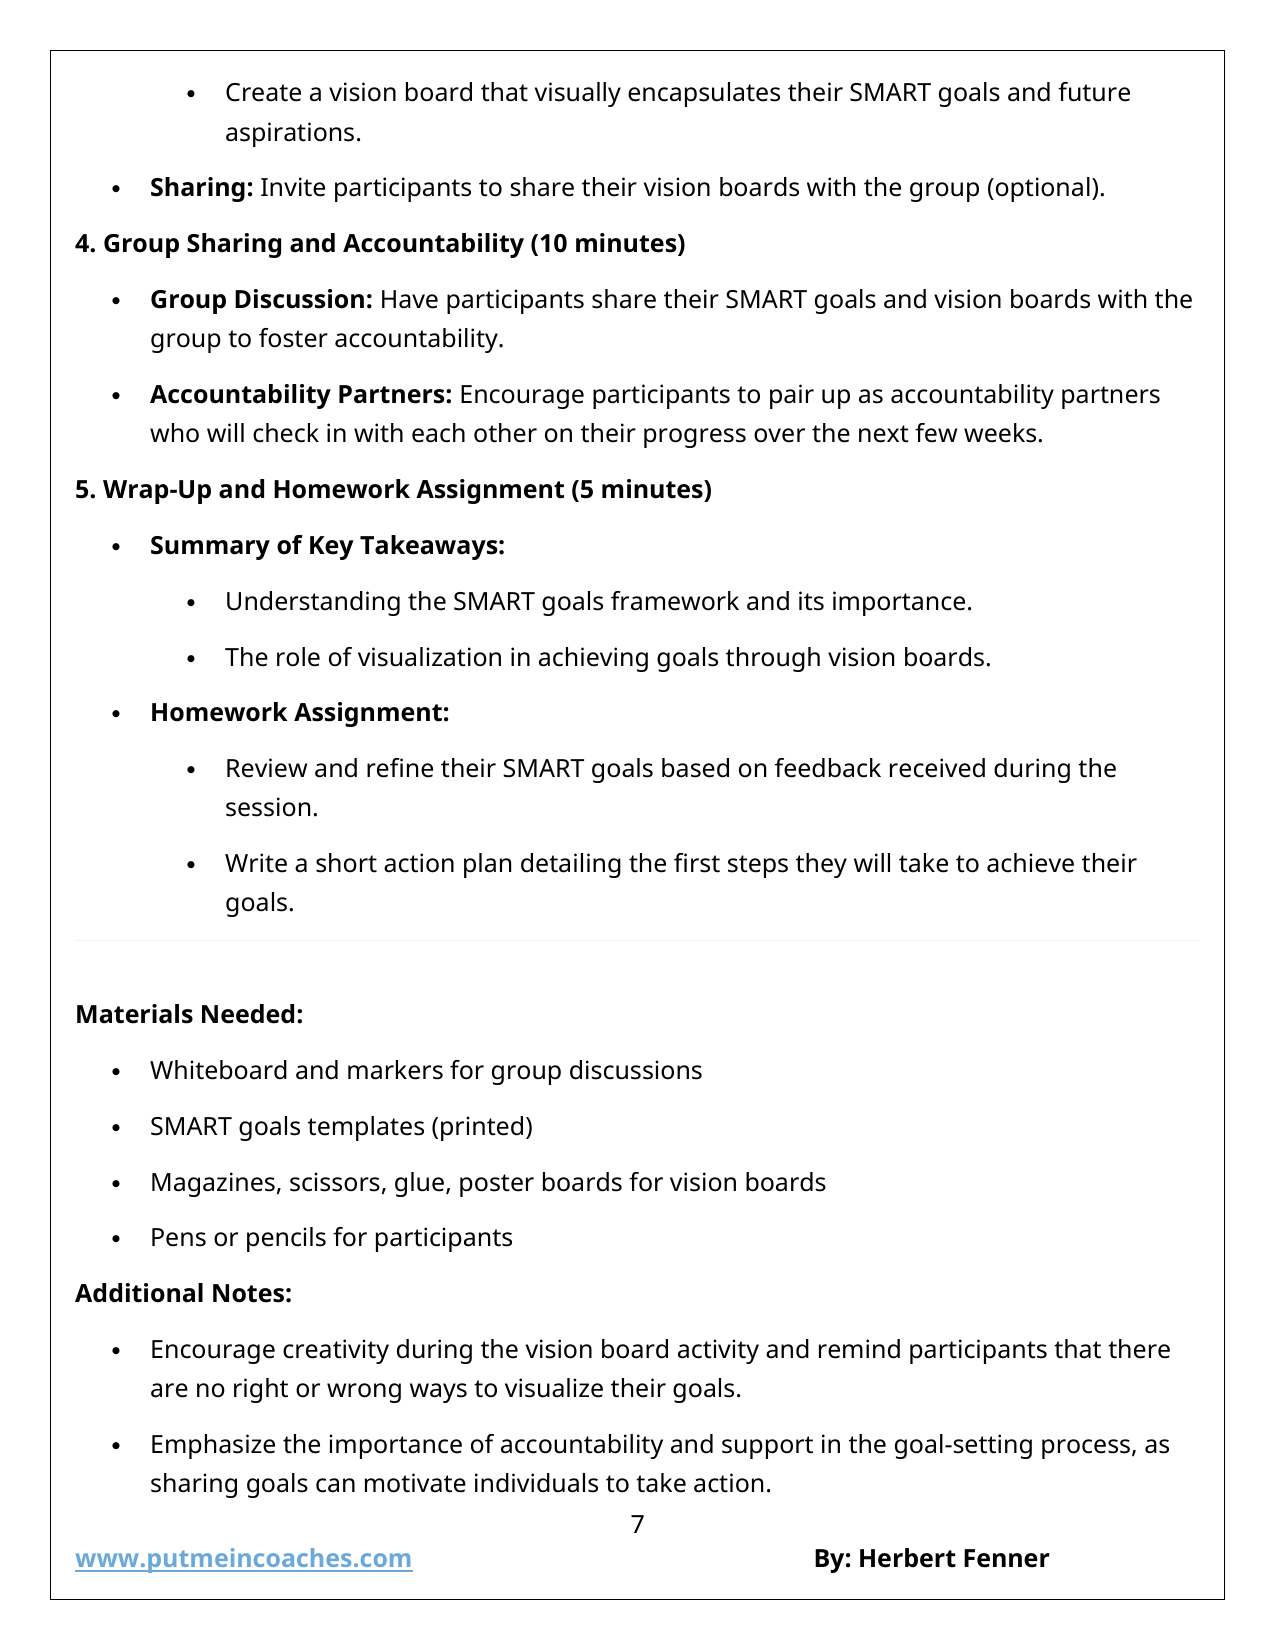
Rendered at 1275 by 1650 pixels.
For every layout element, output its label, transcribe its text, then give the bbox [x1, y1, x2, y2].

list Group Discussion: Have participants share their SMART goals and vision boards with the group to foster accountability. [112, 282, 1200, 355]
text Materials Needed: [75, 997, 1200, 1031]
list Pens or pencils for participants [112, 1220, 1200, 1254]
text 4. Group Sharing and Accountability (10 minutes) [75, 226, 1200, 260]
list Whiteboard and markers for group discussions [112, 1052, 1200, 1087]
list Create a vision board that visually encapsulates their SMART goals and future aspirations. [187, 75, 1200, 148]
list Accountability Partners: Encourage participants to pair up as accountability partners who will check in with each other on their progress over the next few weeks. [112, 377, 1200, 450]
list Understanding the SMART goals framework and its importance. [187, 583, 1200, 617]
list Magazines, scissors, glue, poster boards for vision boards [112, 1164, 1200, 1198]
text Additional Notes: [75, 1276, 1200, 1310]
list The role of visualization in achieving goals through vision boards. [187, 639, 1200, 673]
list Emphasize the importance of accountability and support in the goal-setting process, as sharing goals can motivate individuals to take action. [112, 1427, 1200, 1500]
list Homework Assignment: [112, 695, 1200, 729]
list Encourage creativity during the vision board activity and remind participants that there are no right or wrong ways to visualize their goals. [112, 1332, 1200, 1405]
list Summary of Key Takeaways: [112, 527, 1200, 562]
list Review and refine their SMART goals based on feedback received during the session. [187, 751, 1200, 824]
text 5. Wrap-Up and Homework Assignment (5 minutes) [75, 472, 1200, 506]
list SMART goals templates (printed) [112, 1108, 1200, 1142]
list Write a short action plan detailing the first steps they will take to achieve their goals. [187, 846, 1200, 919]
list Sharing: Invite participants to share their vision boards with the group (optional). [112, 170, 1200, 204]
